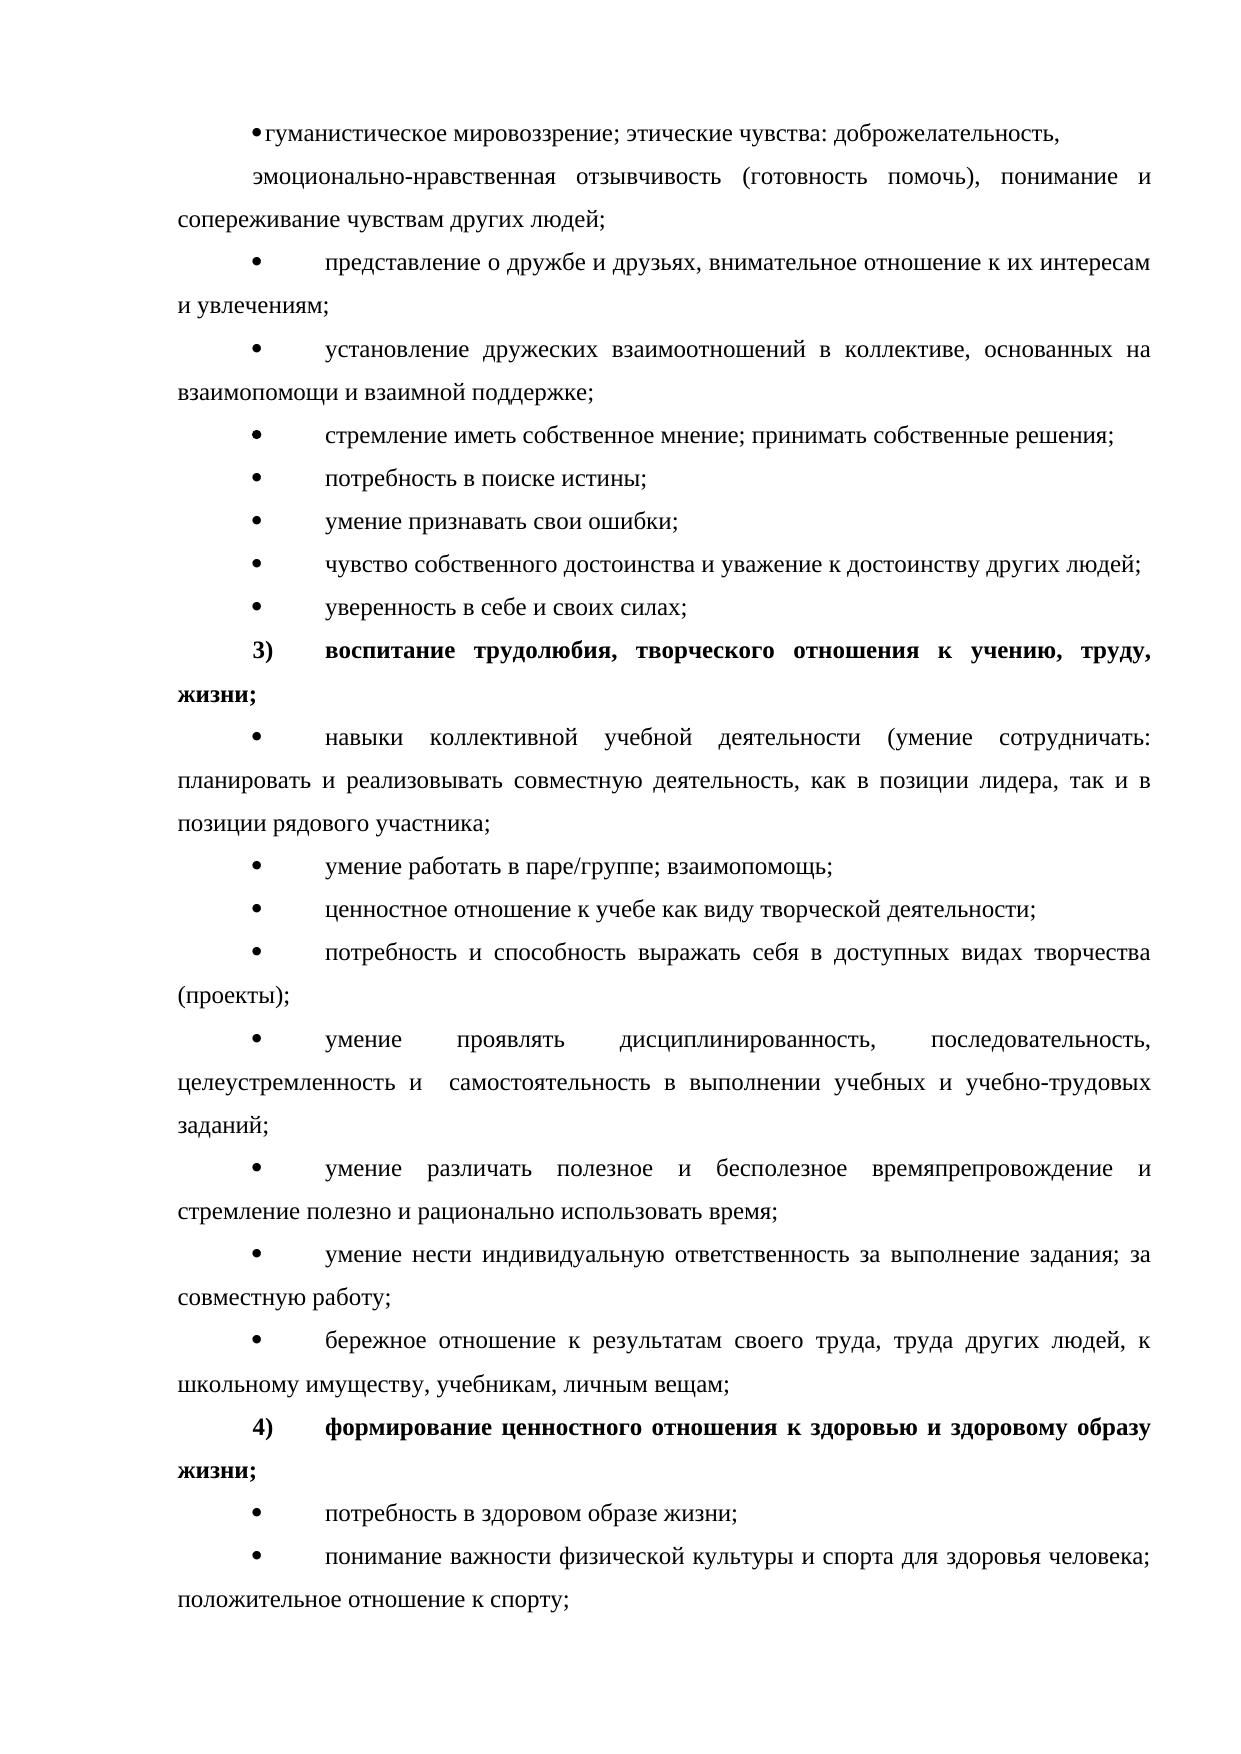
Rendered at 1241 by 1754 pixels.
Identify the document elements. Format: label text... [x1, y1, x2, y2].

list потребность в поиске истины; [177, 463, 1152, 492]
list уверенность в себе и своих силах; [177, 592, 1152, 621]
list бережное отношение к результатам своего труда, труда других людей, к школьному имуществу, учебникам, личным вещам; [177, 1326, 1152, 1397]
list умение нести индивидуальную ответственность за выполнение задания; за совместную работу; [177, 1239, 1152, 1311]
list чувство собственного достоинства и уважение к достоинству других людей; [177, 549, 1152, 578]
list умение проявлять дисциплинированность, последовательность, целеустремленность и самостоятельность в выполнении учебных и учебно-трудовых заданий; [177, 1024, 1152, 1139]
text 3) воспитание трудолюбия, творческого отношения к учению, труду, жизни; [177, 636, 1152, 707]
list навыки коллективной учебной деятельности (умение сотрудничать: планировать и реализовывать совместную деятельность, как в позиции лидера, так и в позиции рядового участника; [177, 722, 1152, 837]
list стремление иметь собственное мнение; принимать собственные решения; [177, 420, 1152, 449]
list установление дружеских взаимоотношений в коллективе, основанных на взаимопомощи и взаимной поддержке; [177, 334, 1152, 406]
list понимание важности физической культуры и спорта для здоровья человека; положительное отношение к спорту; [177, 1541, 1152, 1613]
list представление о дружбе и друзьях, внимательное отношение к их интересам и увлечениям; [177, 247, 1152, 319]
list умение работать в паре/группе; взаимопомощь; [177, 851, 1152, 880]
list гуманистическое мировоззрение; этические чувства: доброжелательность, [177, 118, 1152, 147]
list ценностное отношение к учебе как виду творческой деятельности; [177, 894, 1152, 923]
text эмоционально-нравственная отзывчивость (готовность помочь), понимание и сопереживание чувствам других людей; [177, 161, 1152, 233]
text 4) формирование ценностного отношения к здоровью и здоровому образу жизни; [177, 1412, 1152, 1484]
list потребность и способность выражать себя в доступных видах творчества (проекты); [177, 937, 1152, 1009]
list умение признавать свои ошибки; [177, 506, 1152, 535]
list умение различать полезное и бесполезное времяпрепровождение и стремление полезно и рационально использовать время; [177, 1153, 1152, 1225]
list потребность в здоровом образе жизни; [177, 1498, 1152, 1527]
